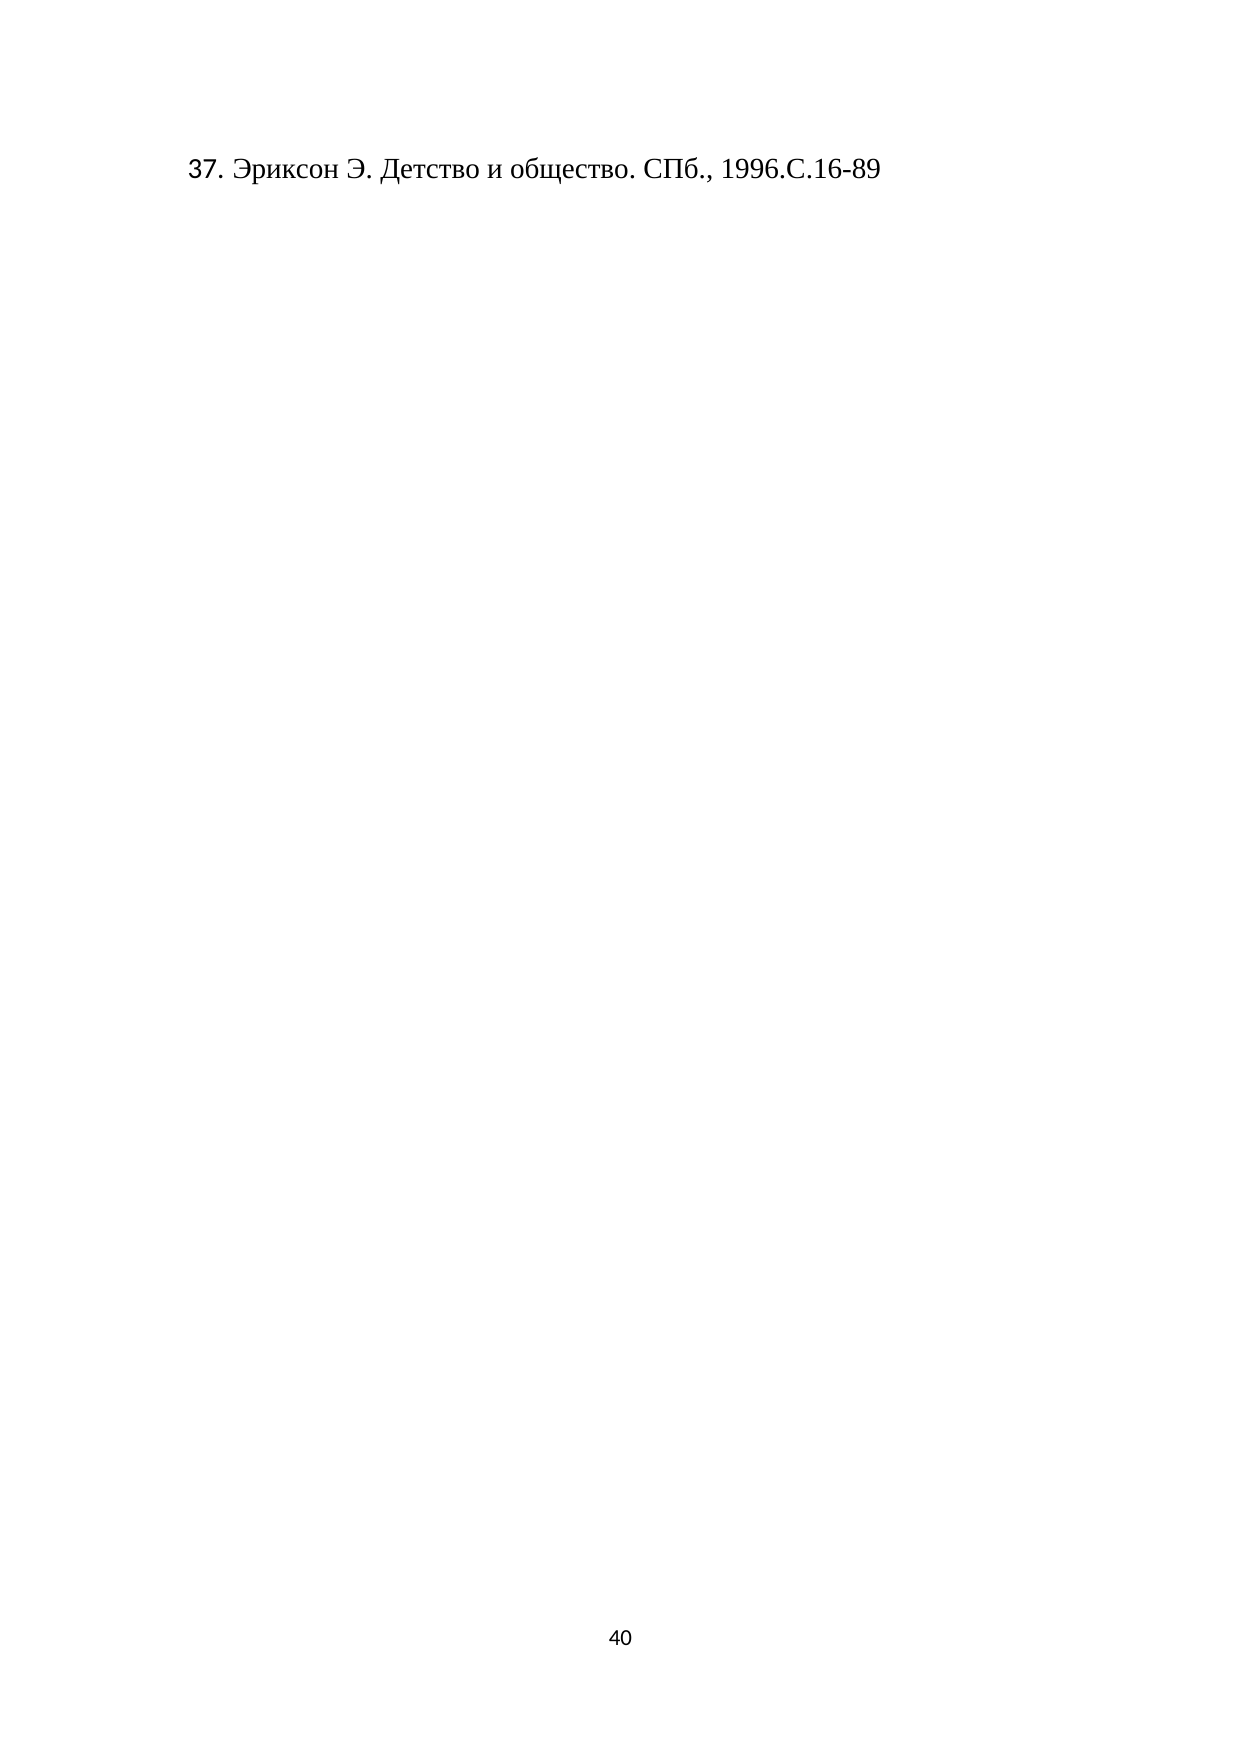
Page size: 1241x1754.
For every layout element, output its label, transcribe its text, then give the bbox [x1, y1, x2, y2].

list Эриксон Э. Детство и общество. СПб., 1996.С.16-89 [187, 150, 1090, 186]
